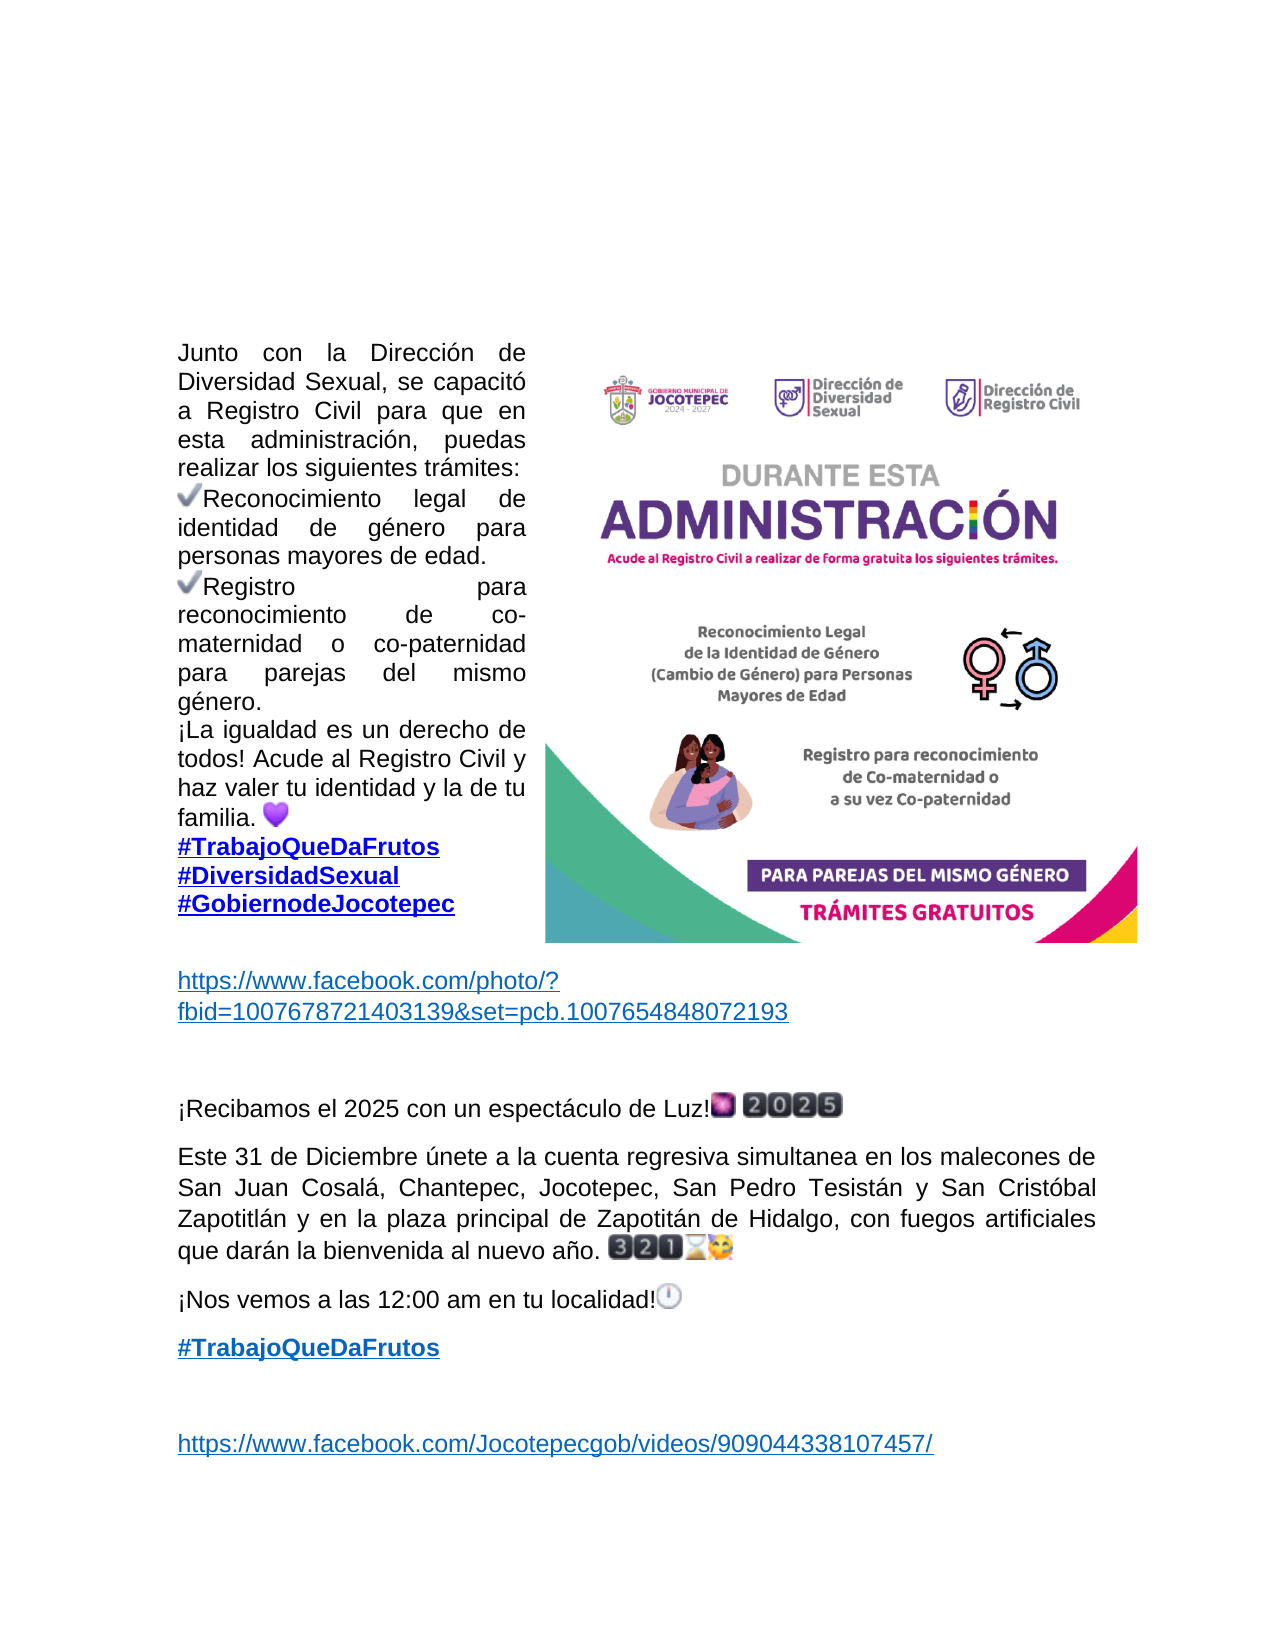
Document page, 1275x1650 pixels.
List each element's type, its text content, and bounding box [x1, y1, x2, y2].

text ¡Nos vemos a las 12:00 am en tu localidad! [177, 1284, 1098, 1314]
picture [711, 1092, 736, 1118]
picture [656, 1283, 682, 1309]
text Junto con la Dirección de Diversidad Sexual, se capacitó a Registro Civil para que en esta administración, puedas realizar los siguientes trámites: [177, 338, 1098, 482]
picture [177, 482, 203, 508]
picture [545, 361, 1138, 943]
text #TrabajoQueDaFrutos [177, 1333, 1098, 1362]
text ¡La igualdad es un derecho de todos! Acude al Registro Civil y haz valer tu identidad y la de tu familia. [177, 715, 545, 832]
text Registro para reconocimiento de co-maternidad o co-paternidad para parejas del mismo género. [177, 570, 545, 715]
picture [263, 801, 289, 827]
text https://www.facebook.com/Jocotepecgob/videos/909044338107457/ [177, 1429, 1098, 1457]
picture [742, 1092, 843, 1118]
text ¡Recibamos el 2025 con un espectáculo de Luz! [177, 1092, 1098, 1123]
text https://www.facebook.com/photo/?fbid=1007678721403139&set=pcb.1007654848072193 [177, 966, 1098, 1026]
text #TrabajoQueDaFrutos #DiversidadSexual #GobiernodeJocotepec [177, 832, 545, 918]
picture [608, 1234, 734, 1260]
text Reconocimiento legal de identidad de género para personas mayores de edad. [177, 482, 545, 570]
text Este 31 de Diciembre únete a la cuenta regresiva simultanea en los malecones de San Juan Cosalá, Chantepec, Jocotepec, San Pedro Tesistán y San Cristóbal Zapotitlán y en la plaza principal de Zapotitán de Hidalgo, con fuegos artificiales que darán la bienvenida al nuevo año. [177, 1142, 1098, 1265]
picture [177, 570, 203, 595]
